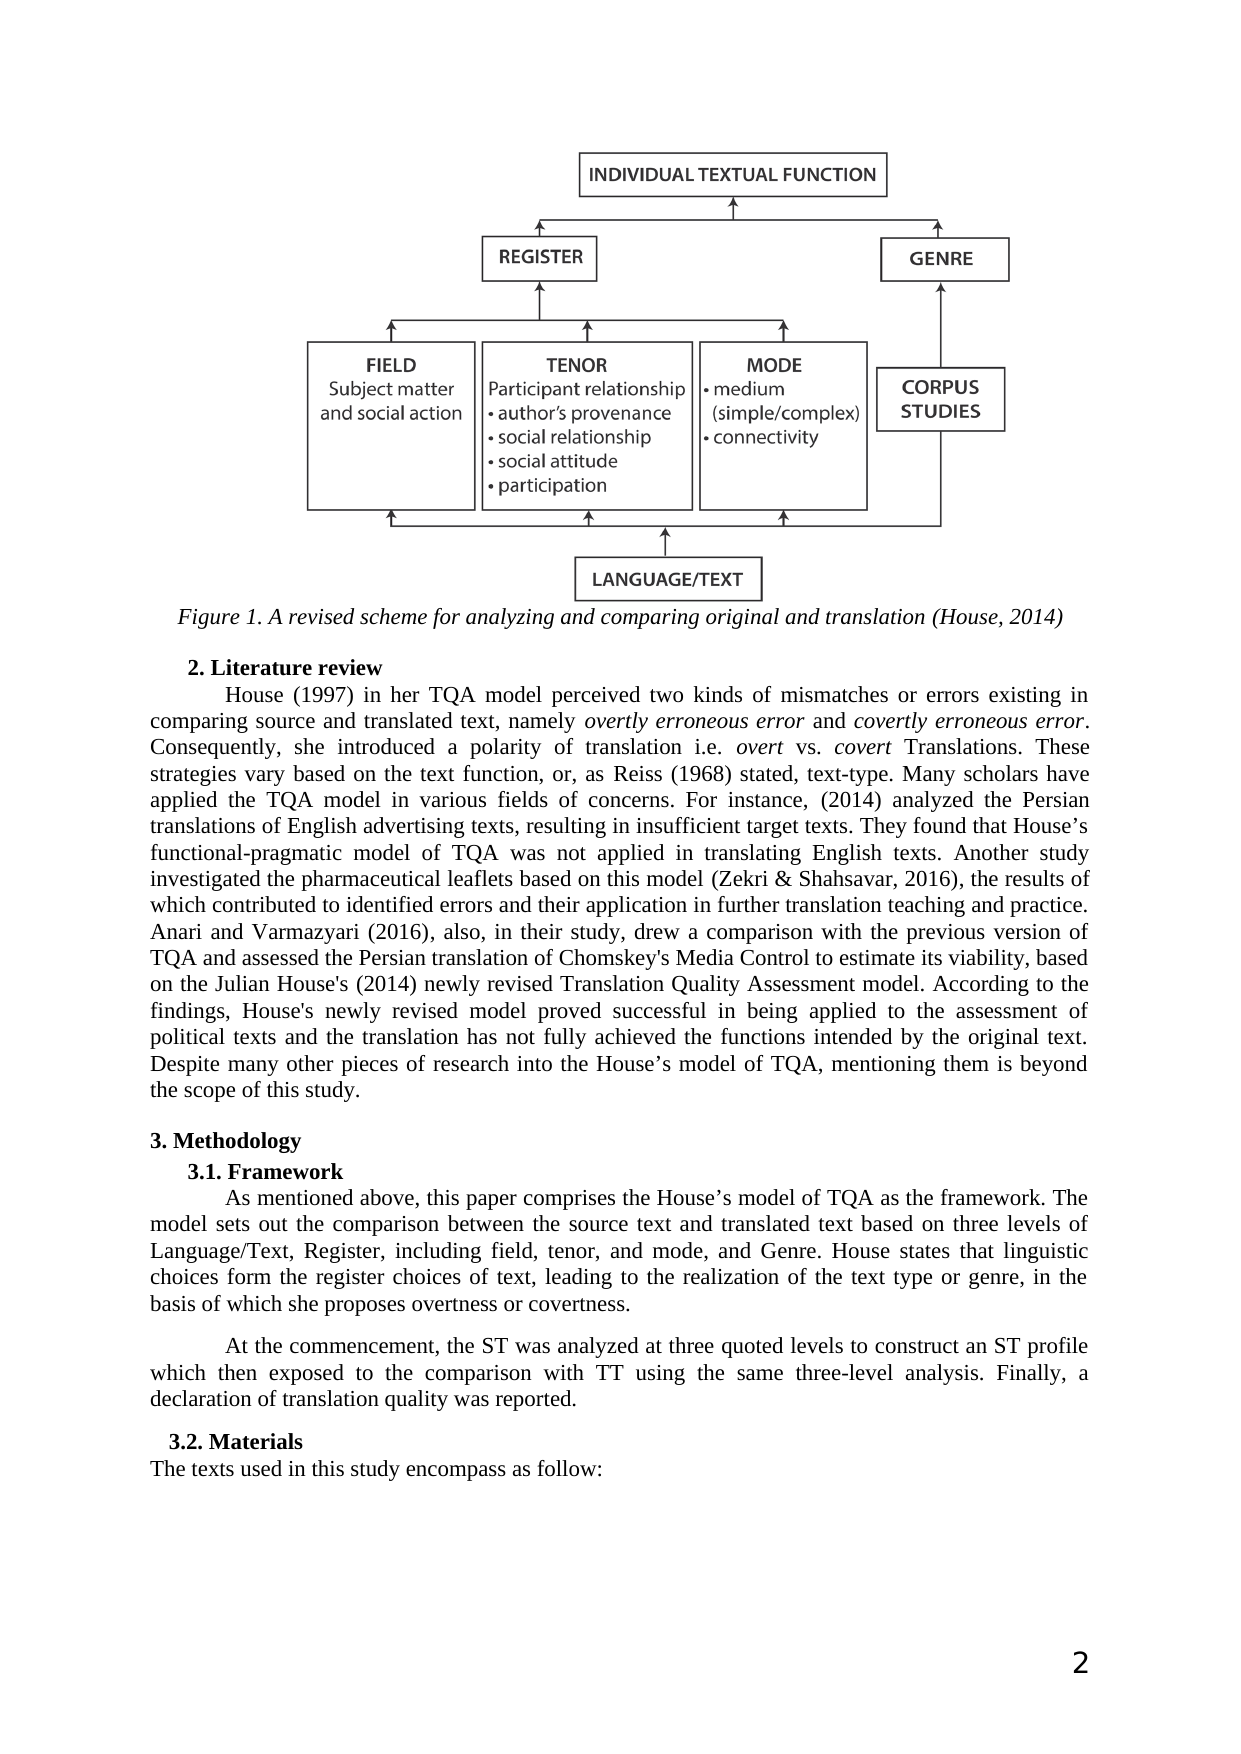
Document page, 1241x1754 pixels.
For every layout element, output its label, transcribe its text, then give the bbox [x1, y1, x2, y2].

subtitle 2. Literature review [187, 654, 1090, 681]
text Figure 1. A revised scheme for analyzing and comparing original and translation (House, 2014) [150, 603, 1090, 629]
subtitle 3. Methodology [150, 1127, 1090, 1154]
text House (1997) in her TQA model perceived two kinds of mismatches or errors existing in comparing source and translated text, namely overtly erroneous error and covertly erroneous error. Consequently, she introduced a polarity of translation i.e. overt vs. covert Translations. These strategies vary based on the text function, or, as Reiss (1968) stated, text-type. Many scholars have applied the TQA model in various fields of concerns. For instance, (2014) analyzed the Persian translations of English advertising texts, resulting in insufficient target texts. They found that House’s functional-pragmatic model of TQA was not applied in translating English texts. Another study investigated the pharmaceutical leaflets based on this model (Zekri & Shahsavar, 2016), the results of which contributed to identified errors and their application in further translation teaching and practice. Anari and Varmazyari (2016), also, in their study, drew a comparison with the previous version of TQA and assessed the Persian translation of Chomskey's Media Control to estimate its viability, based on the Julian House's (2014) newly revised Translation Quality Assessment model. According to the findings, House's newly revised model proved successful in being applied to the assessment of political texts and the translation has not fully achieved the functions intended by the original text. Despite many other pieces of research into the House’s model of TQA, mentioning them is beyond the scope of this study. [150, 681, 1090, 1102]
subtitle 3.1. Framework [187, 1158, 1090, 1184]
text As mentioned above, this paper comprises the House’s model of TQA as the framework. The model sets out the comparison between the source text and translated text based on three levels of Language/Text, Register, including field, tenor, and mode, and Genre. House states that linguistic choices form the register choices of text, leading to the realization of the text type or genre, in the basis of which she proposes overtness or covertness. [150, 1184, 1090, 1316]
subtitle 3.2. Materials [169, 1428, 1090, 1455]
text At the commencement, the ST was analyzed at three quoted levels to construct an ST profile which then exposed to the comparison with TT using the same three-level analysis. Finally, a declaration of translation quality was reported. [150, 1333, 1090, 1412]
text The texts used in this study encompass as follow: [150, 1455, 1090, 1481]
